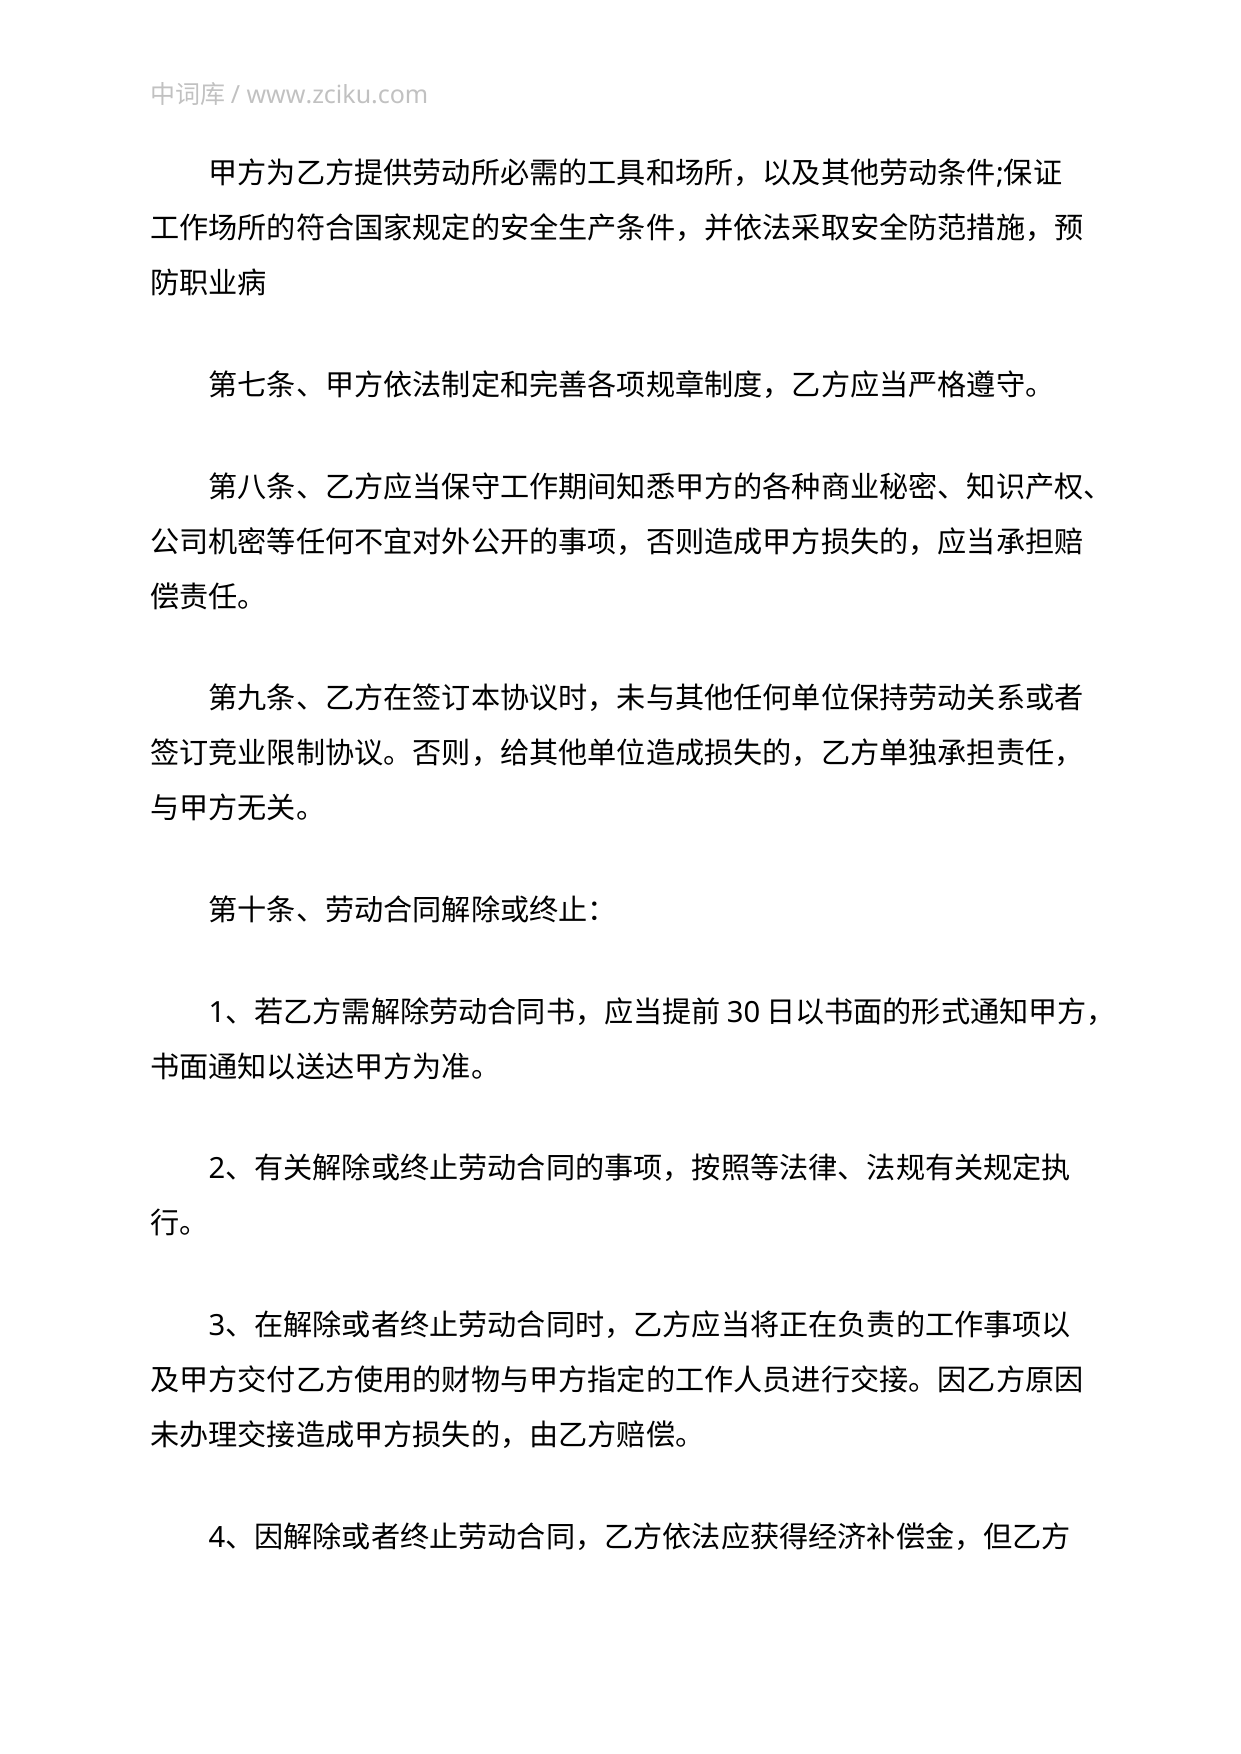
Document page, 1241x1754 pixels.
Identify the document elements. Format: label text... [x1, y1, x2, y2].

text 1、若乙方需解除劳动合同书，应当提前30日以书面的形式通知甲方，书面通知以送达甲方为准。 [150, 988, 1090, 1086]
text 2、有关解除或终止劳动合同的事项，按照等法律、法规有关规定执行。 [150, 1145, 1090, 1242]
text 第九条、乙方在签订本协议时，未与其他任何单位保持劳动关系或者签订竞业限制协议。否则，给其他单位造成损失的，乙方单独承担责任，与甲方无关。 [150, 675, 1090, 827]
text 第七条、甲方依法制定和完善各项规章制度，乙方应当严格遵守。 [150, 362, 1090, 404]
text 甲方为乙方提供劳动所必需的工具和场所，以及其他劳动条件;保证工作场所的符合国家规定的安全生产条件，并依法采取安全防范措施，预防职业病 [150, 150, 1090, 302]
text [150, 1513, 1090, 1556]
text 3、在解除或者终止劳动合同时，乙方应当将正在负责的工作事项以及甲方交付乙方使用的财物与甲方指定的工作人员进行交接。因乙方原因未办理交接造成甲方损失的，由乙方赔偿。 [150, 1302, 1090, 1454]
text 第十条、劳动合同解除或终止： [150, 887, 1090, 929]
text 第八条、乙方应当保守工作期间知悉甲方的各种商业秘密、知识产权、公司机密等任何不宜对外公开的事项，否则造成甲方损失的，应当承担赔偿责任。 [150, 463, 1090, 616]
